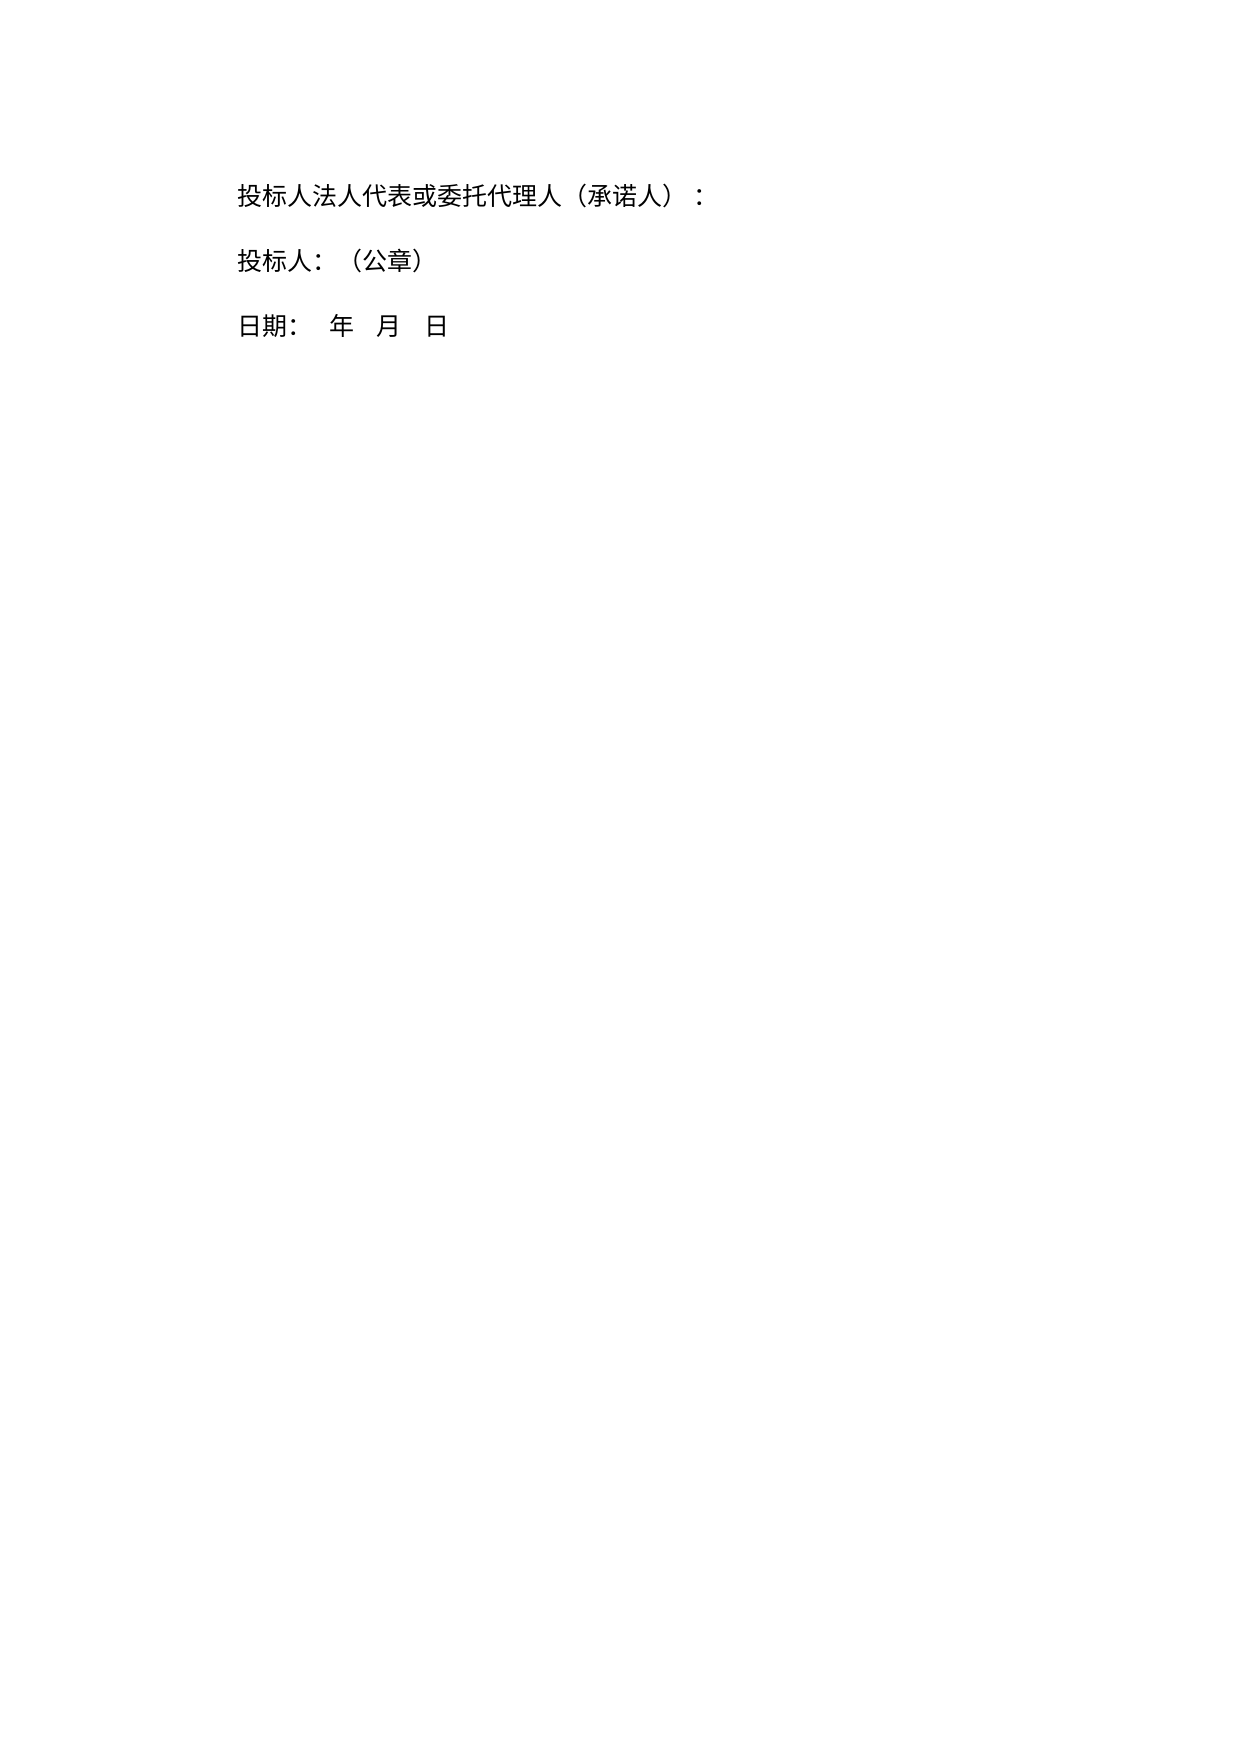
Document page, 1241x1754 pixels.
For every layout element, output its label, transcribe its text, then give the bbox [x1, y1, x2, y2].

text 投标人法人代表或委托代理人（承诺人） ： [187, 162, 1053, 227]
text 投标人：（公章） [187, 227, 1053, 292]
text 日期： 年 月 日 [187, 292, 1053, 357]
